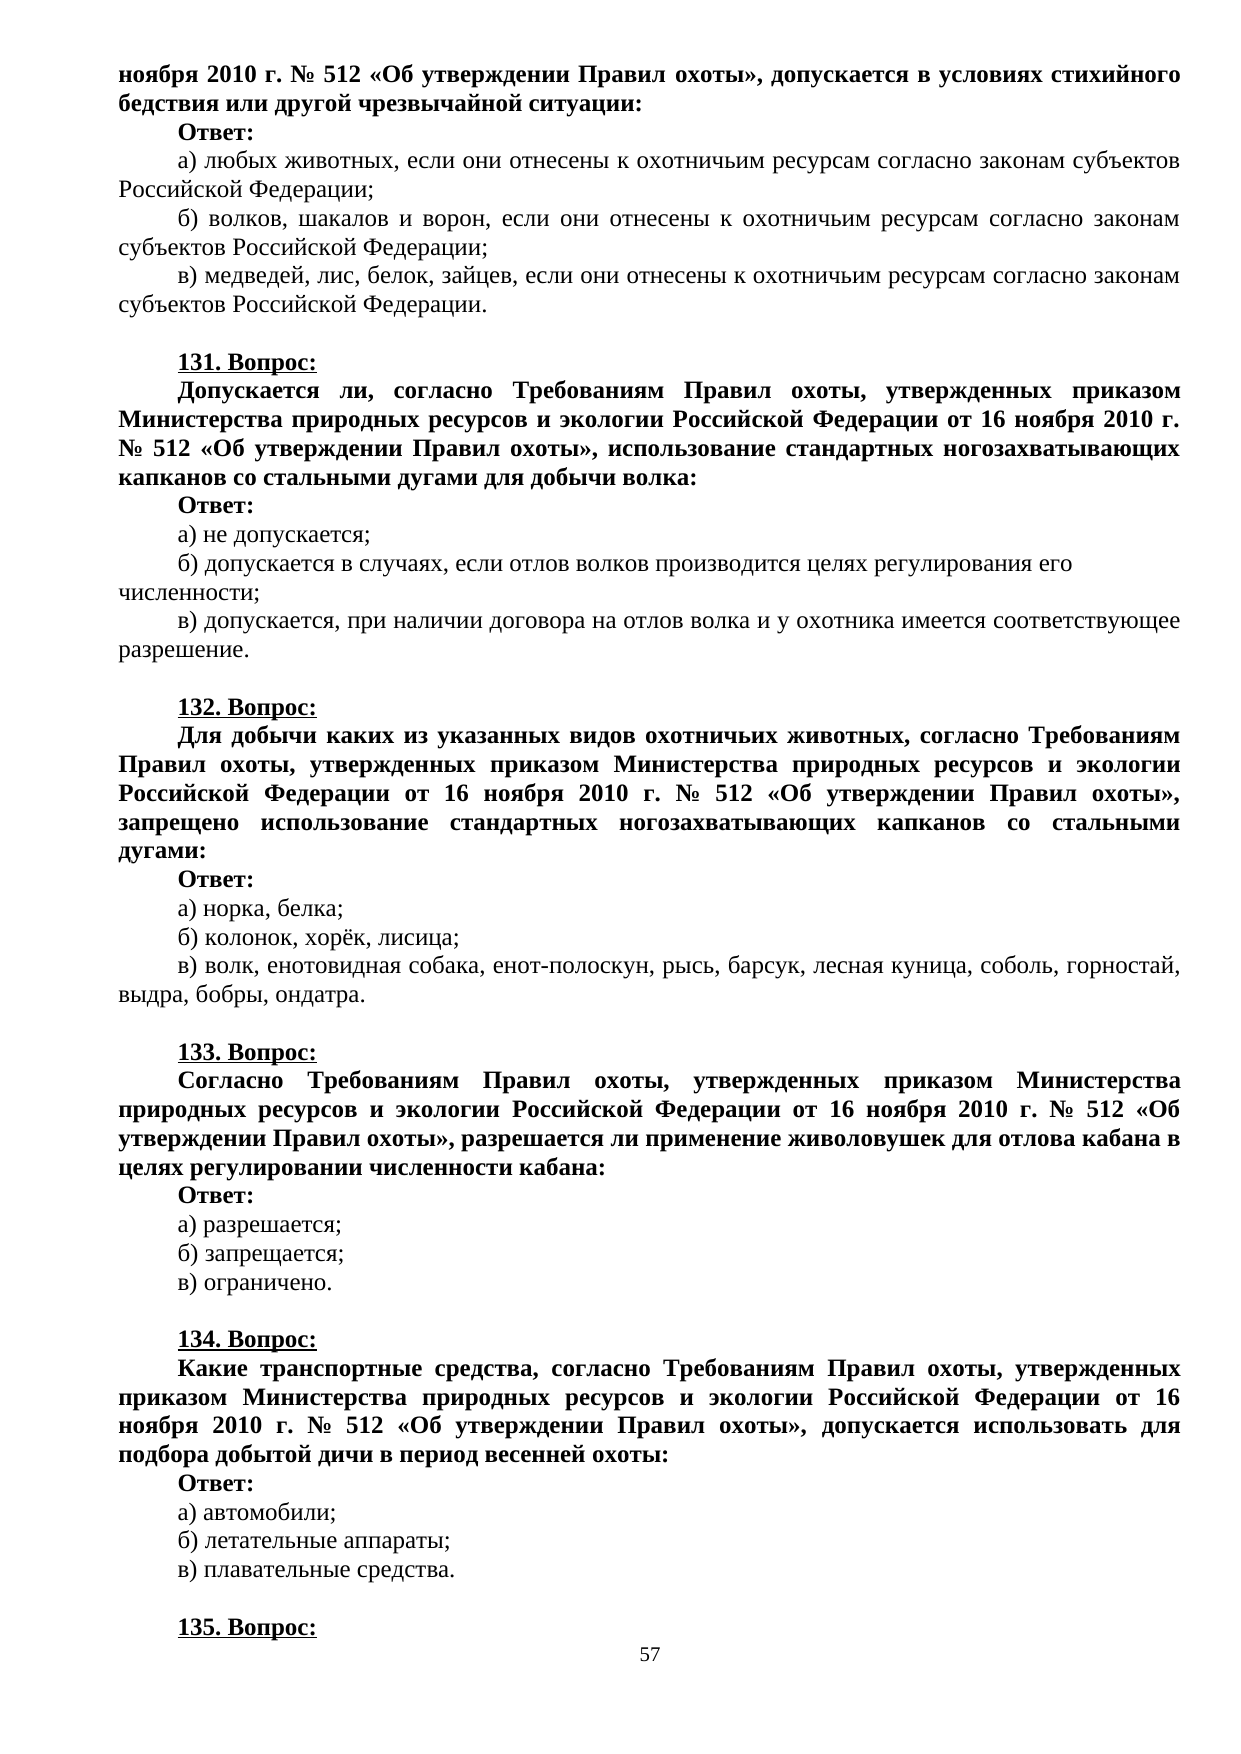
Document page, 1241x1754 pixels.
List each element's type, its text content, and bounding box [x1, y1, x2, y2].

text в) плавательные средства. [118, 1554, 1181, 1583]
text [118, 59, 1181, 117]
text в) медведей, лис, белок, зайцев, если они отнесены к охотничьим ресурсам согласно законам субъектов Российской Федерации. [118, 260, 1181, 318]
text в) допускается, при наличии договора на отлов волка и у охотника имеется соответствующее разрешение. [118, 605, 1181, 663]
text Ответ: [118, 490, 1181, 519]
text а) не допускается; [118, 519, 1181, 548]
text 134. Вопрос: [118, 1324, 1181, 1353]
text 132. Вопрос: [118, 692, 1181, 720]
text Ответ: [118, 864, 1181, 893]
text Допускается ли, согласно Требованиям Правил охоты, утвержденных приказом Министерства природных ресурсов и экологии Российской Федерации от 16 ноября 2010 г. № 512 «Об утверждении Правил охоты», использование стандартных ногозахватывающих капканов со стальными дугами для добычи волка: [118, 375, 1181, 490]
text 131. Вопрос: [118, 347, 1181, 375]
text Для добычи каких из указанных видов охотничьих животных, согласно Требованиям Правил охоты, утвержденных приказом Министерства природных ресурсов и экологии Российской Федерации от 16 ноября 2010 г. № 512 «Об утверждении Правил охоты», запрещено использование стандартных ногозахватывающих капканов со стальными дугами: [118, 720, 1181, 864]
text Какие транспортные средства, согласно Требованиям Правил охоты, утвержденных приказом Министерства природных ресурсов и экологии Российской Федерации от 16 ноября 2010 г. № 512 «Об утверждении Правил охоты», допускается использовать для подбора добытой дичи в период весенней охоты: [118, 1353, 1181, 1468]
text Cогласно Требованиям Правил охоты, утвержденных приказом Министерства природных ресурсов и экологии Российской Федерации от 16 ноября 2010 г. № 512 «Об утверждении Правил охоты», разрешается ли применение живоловушек для отлова кабана в целях регулировании численности кабана: [118, 1065, 1181, 1180]
text в) ограничено. [118, 1267, 1181, 1295]
text а) любых животных, если они отнесены к охотничьим ресурсам согласно законам субъектов Российской Федерации; [118, 145, 1181, 203]
text Ответ: [118, 1180, 1181, 1209]
text б) колонок, хорёк, лисица; [118, 922, 1181, 950]
text Ответ: [118, 1468, 1181, 1497]
text б) летательные аппараты; [118, 1525, 1181, 1554]
text б) волков, шакалов и ворон, если они отнесены к охотничьим ресурсам согласно законам субъектов Российской Федерации; [118, 203, 1181, 260]
text а) разрешается; [118, 1209, 1181, 1238]
text Ответ: [118, 117, 1181, 145]
text б) допускается в случаях, если отлов волков производится целях регулирования его численности; [118, 548, 1181, 605]
text а) автомобили; [118, 1497, 1181, 1525]
text а) норка, белка; [118, 893, 1181, 922]
text 133. Вопрос: [118, 1037, 1181, 1065]
text в) волк, енотовидная собака, енот-полоскун, рысь, барсук, лесная куница, соболь, горностай, выдра, бобры, ондатра. [118, 950, 1181, 1008]
text б) запрещается; [118, 1238, 1181, 1267]
text 135. Вопрос: [118, 1612, 1181, 1640]
